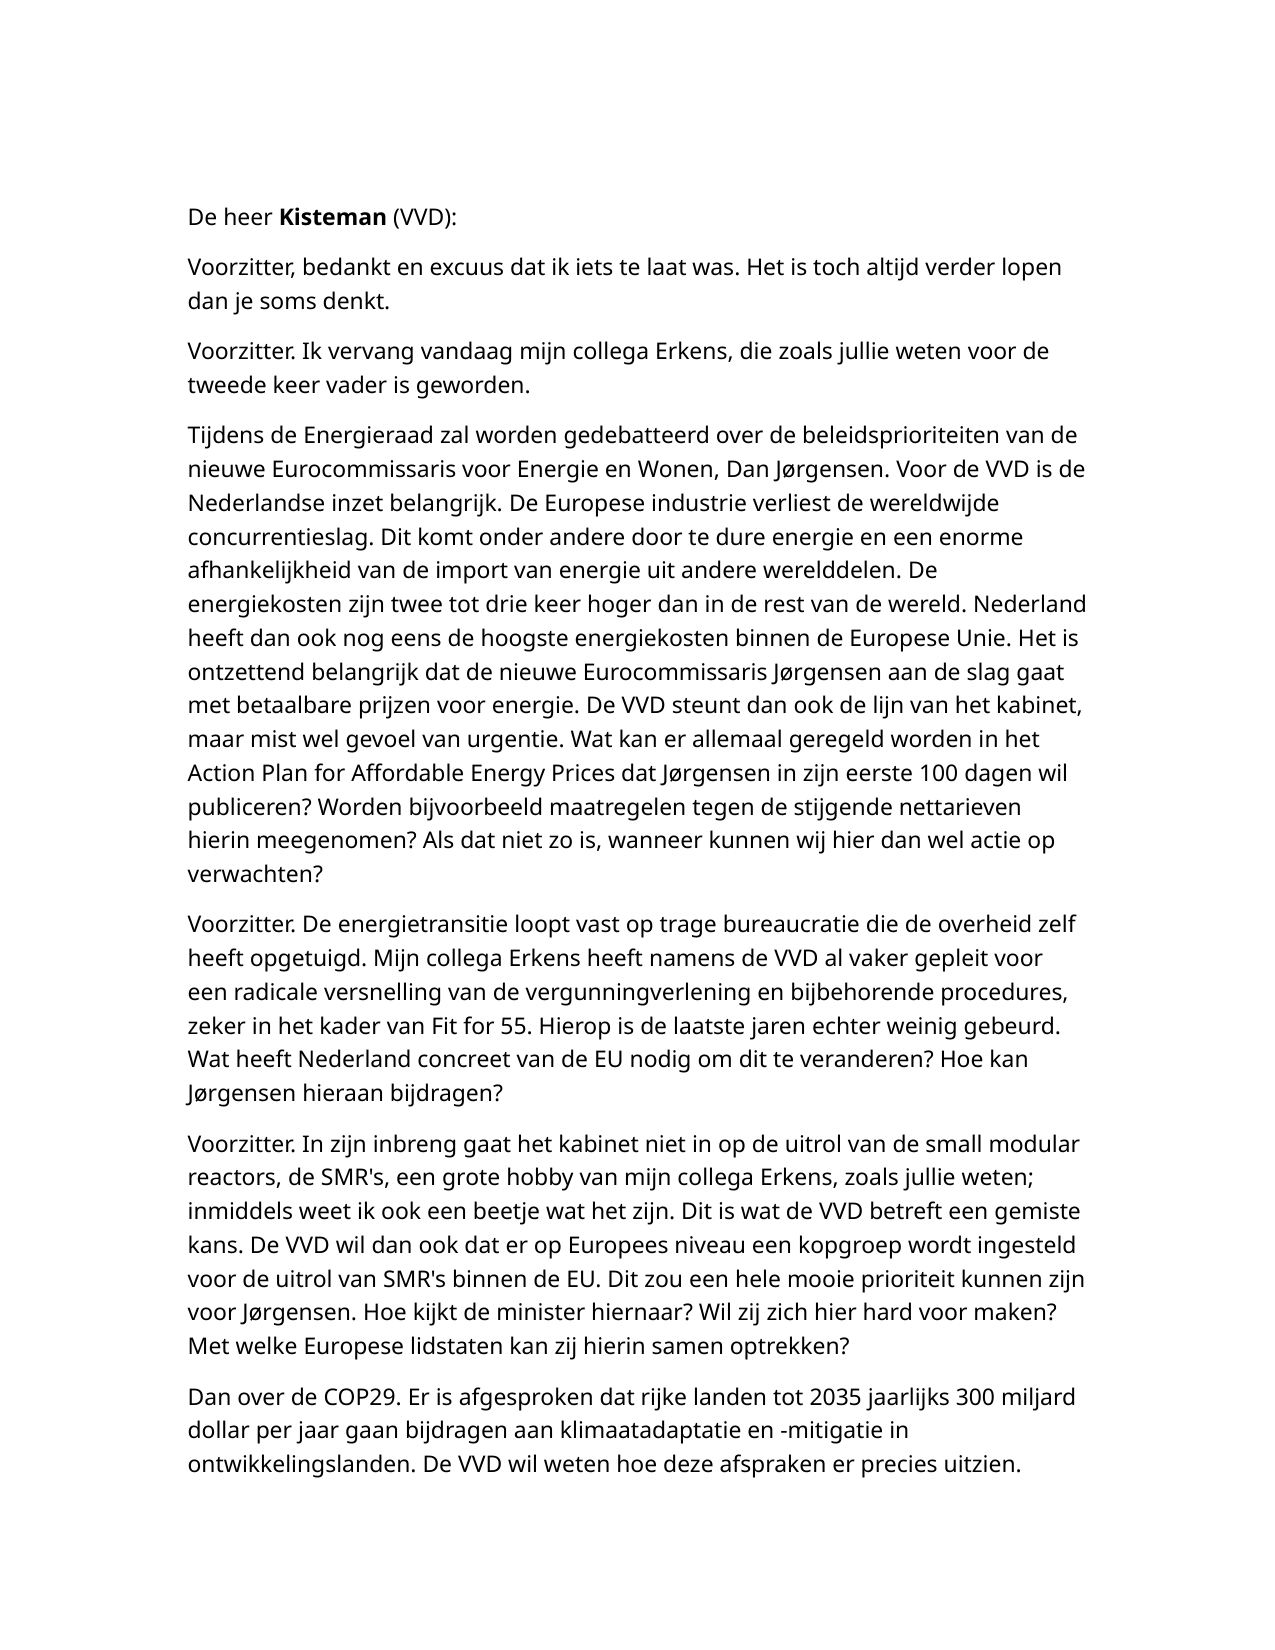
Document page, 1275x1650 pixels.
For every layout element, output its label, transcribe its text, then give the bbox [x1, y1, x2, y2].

text Voorzitter. Ik vervang vandaag mijn collega Erkens, die zoals jullie weten voor de tweede keer vader is geworden. [187, 335, 1087, 400]
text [187, 1380, 1087, 1479]
text Voorzitter. In zijn inbreng gaat het kabinet niet in op de uitrol van de small modular reactors, de SMR's, een grote hobby van mijn collega Erkens, zoals jullie weten; inmiddels weet ik ook een beetje wat het zijn. Dit is wat de VVD betreft een gemiste kans. De VVD wil dan ook dat er op Europees niveau een kopgroep wordt ingesteld voor de uitrol van SMR's binnen de EU. Dit zou een hele mooie prioriteit kunnen zijn voor Jørgensen. Hoe kijkt de minister hiernaar? Wil zij zich hier hard voor maken? Met welke Europese lidstaten kan zij hierin samen optrekken? [187, 1127, 1087, 1361]
text Voorzitter, bedankt en excuus dat ik iets te laat was. Het is toch altijd verder lopen dan je soms denkt. [187, 251, 1087, 316]
text De heer Kisteman (VVD): [187, 200, 1087, 232]
text Tijdens de Energieraad zal worden gedebatteerd over de beleidsprioriteiten van de nieuwe Eurocommissaris voor Energie en Wonen, Dan Jørgensen. Voor de VVD is de Nederlandse inzet belangrijk. De Europese industrie verliest de wereldwijde concurrentieslag. Dit komt onder andere door te dure energie en een enorme afhankelijkheid van de import van energie uit andere werelddelen. De energiekosten zijn twee tot drie keer hoger dan in de rest van de wereld. Nederland heeft dan ook nog eens de hoogste energiekosten binnen de Europese Unie. Het is ontzettend belangrijk dat de nieuwe Eurocommissaris Jørgensen aan de slag gaat met betaalbare prijzen voor energie. De VVD steunt dan ook de lijn van het kabinet, maar mist wel gevoel van urgentie. Wat kan er allemaal geregeld worden in het Action Plan for Affordable Energy Prices dat Jørgensen in zijn eerste 100 dagen wil publiceren? Worden bijvoorbeeld maatregelen tegen de stijgende nettarieven hierin meegenomen? Als dat niet zo is, wanneer kunnen wij hier dan wel actie op verwachten? [187, 419, 1087, 889]
text Voorzitter. De energietransitie loopt vast op trage bureaucratie die de overheid zelf heeft opgetuigd. Mijn collega Erkens heeft namens de VVD al vaker gepleit voor een radicale versnelling van de vergunningverlening en bijbehorende procedures, zeker in het kader van Fit for 55. Hierop is de laatste jaren echter weinig gebeurd. Wat heeft Nederland concreet van de EU nodig om dit te veranderen? Hoe kan Jørgensen hieraan bijdragen? [187, 908, 1087, 1108]
